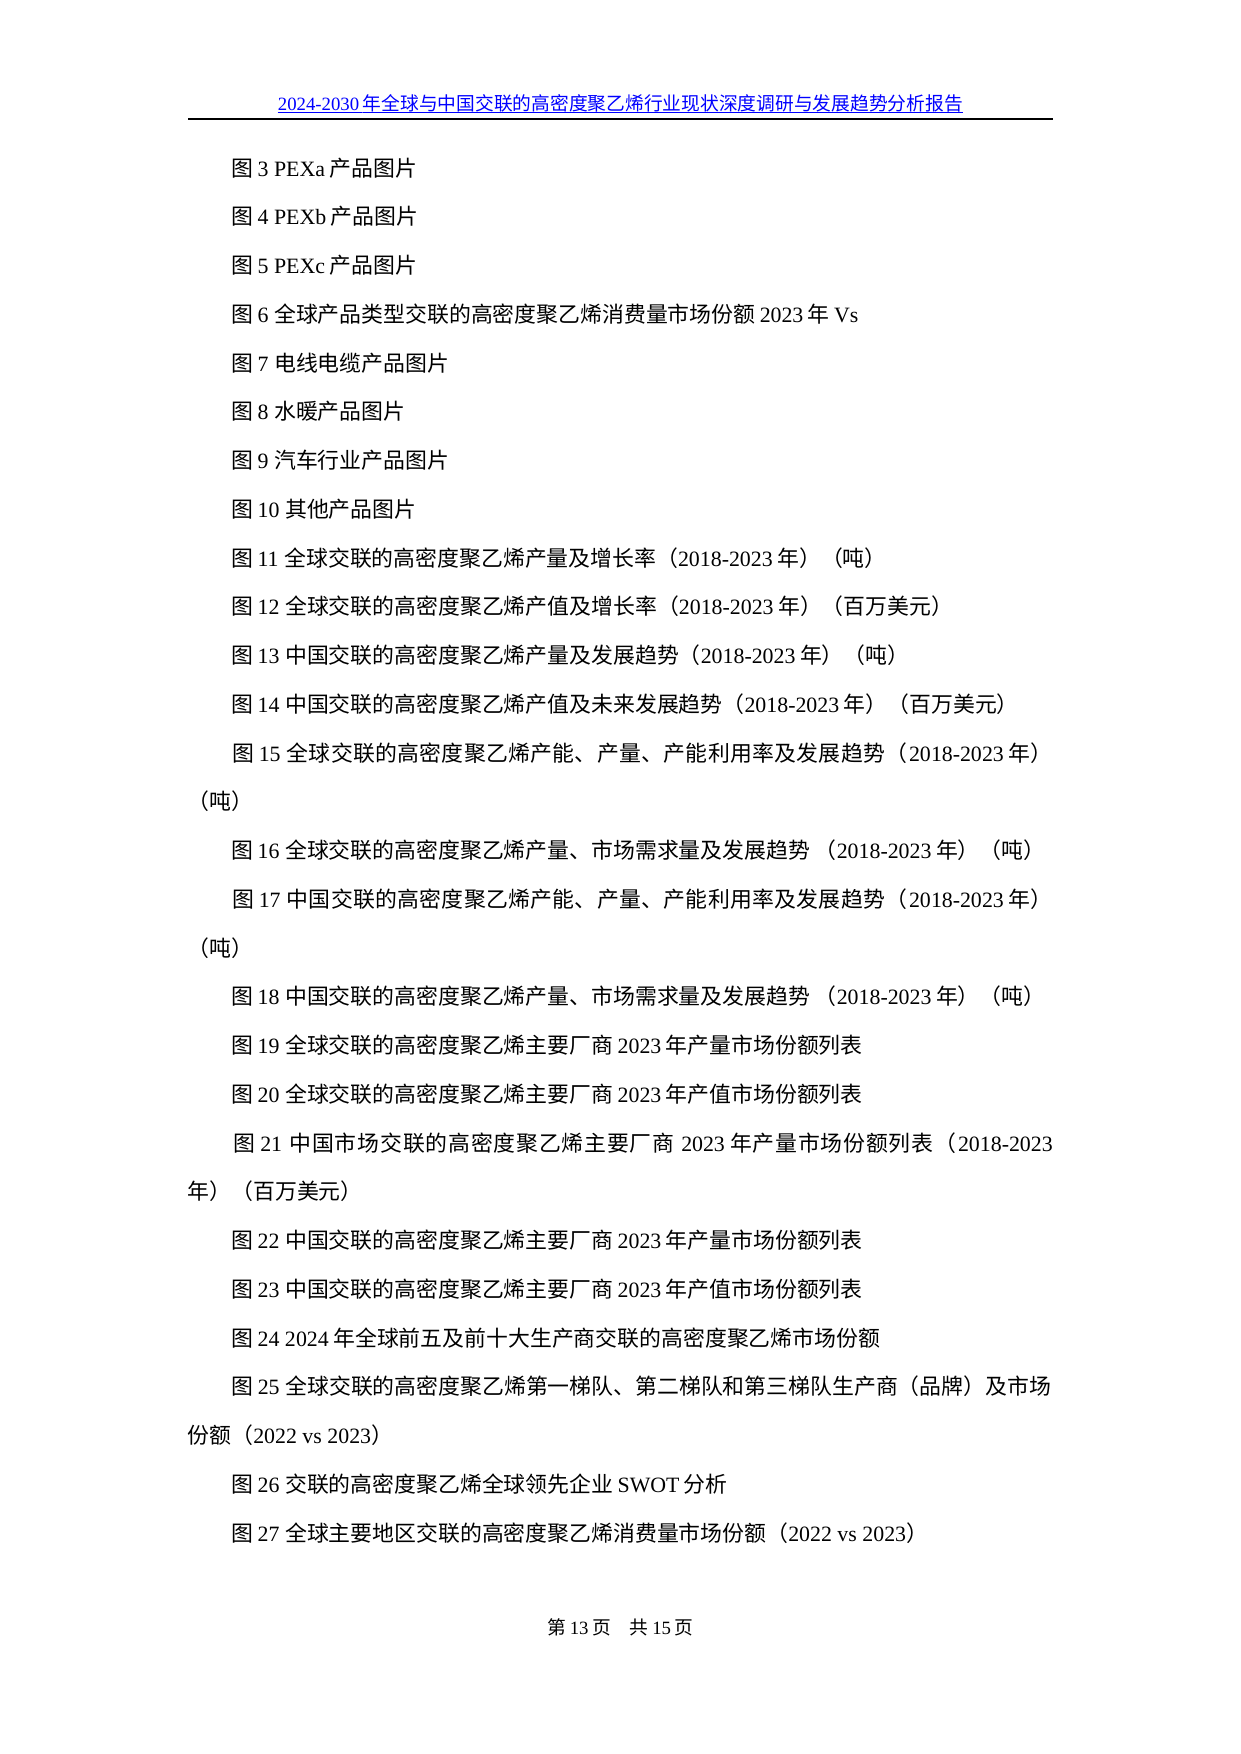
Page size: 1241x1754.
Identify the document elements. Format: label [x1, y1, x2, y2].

text [187, 150, 1053, 1548]
